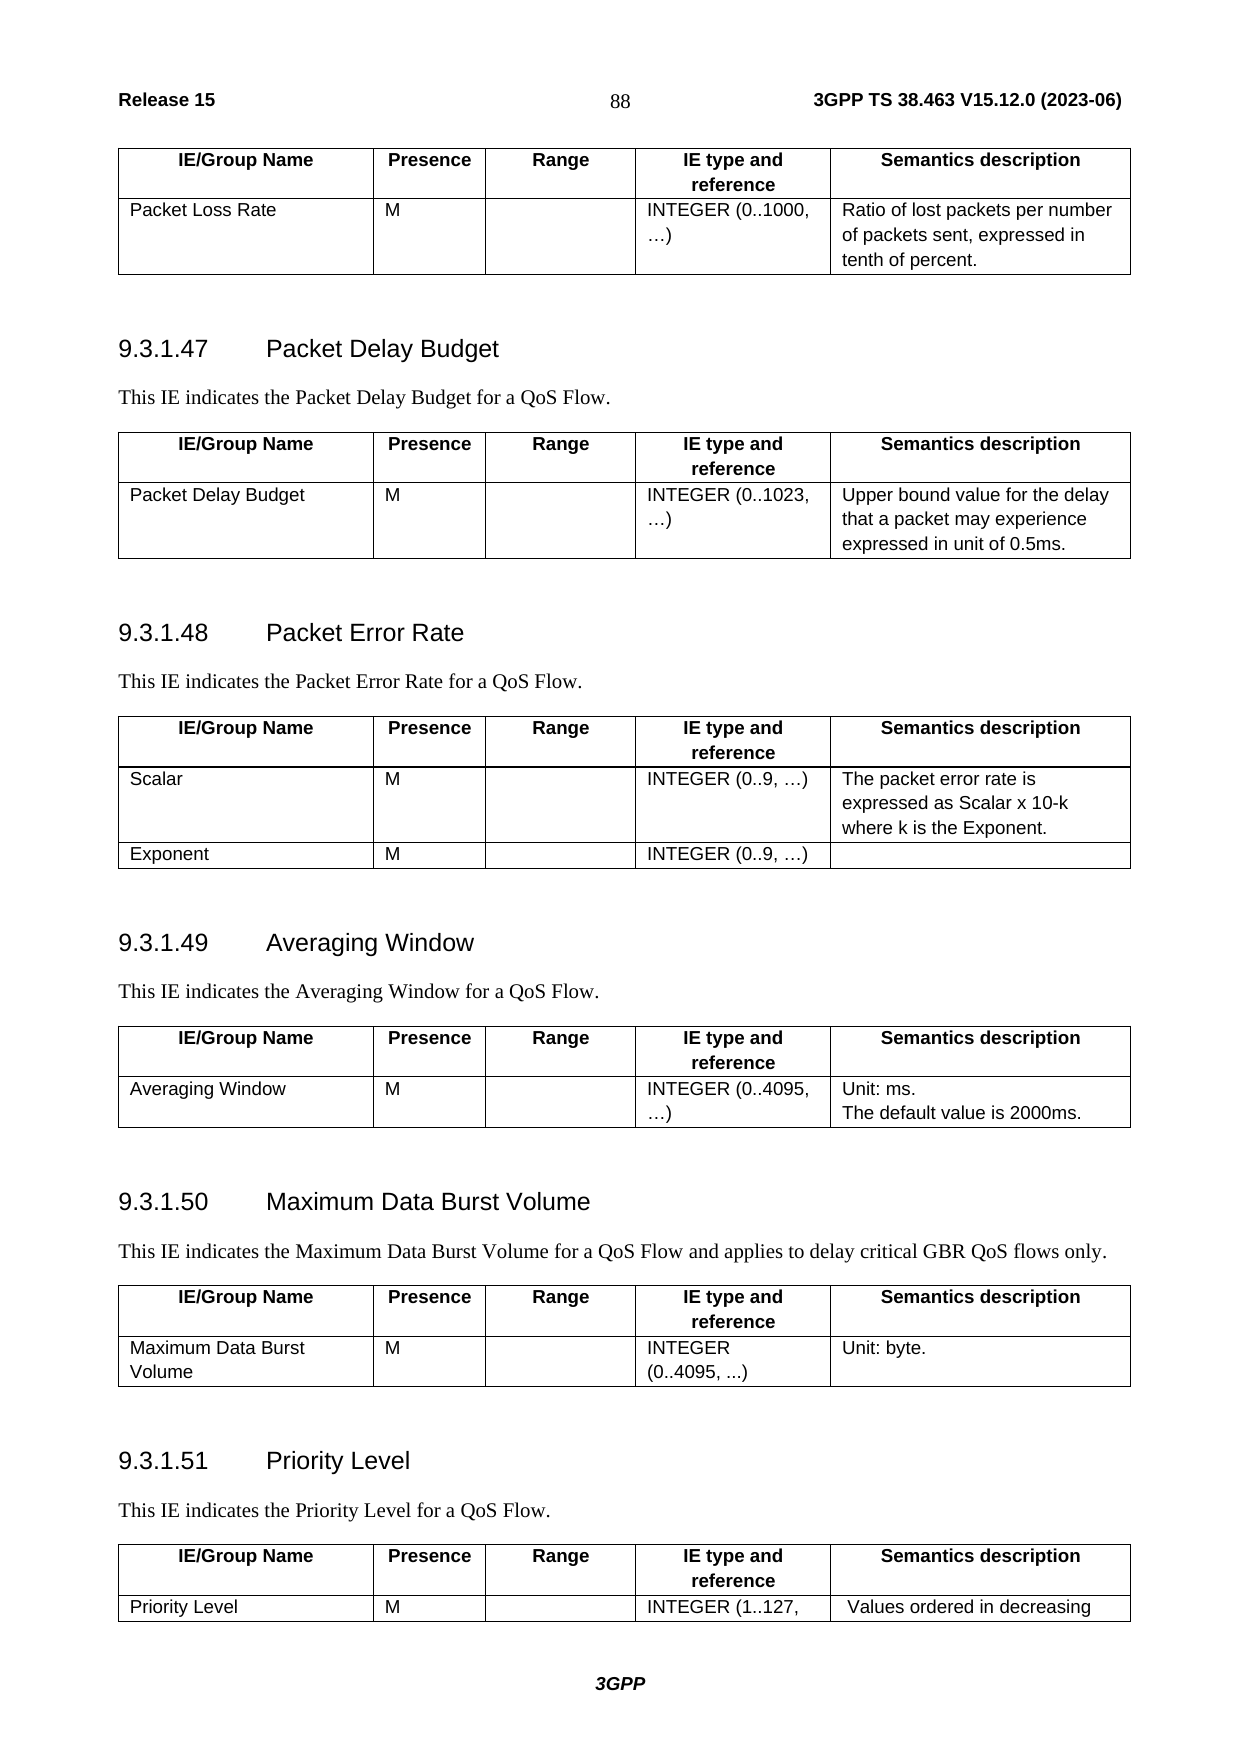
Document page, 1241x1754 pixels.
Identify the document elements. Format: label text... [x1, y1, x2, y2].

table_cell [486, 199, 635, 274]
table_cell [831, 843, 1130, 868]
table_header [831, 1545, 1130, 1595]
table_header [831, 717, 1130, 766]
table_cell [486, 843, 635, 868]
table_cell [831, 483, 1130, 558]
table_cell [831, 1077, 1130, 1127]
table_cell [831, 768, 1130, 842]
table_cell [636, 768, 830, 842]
subtitle 9.3.1.51 Priority Level [118, 1446, 1122, 1475]
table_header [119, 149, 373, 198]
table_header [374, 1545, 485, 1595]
text This IE indicates the Averaging Window for a QoS Flow. [118, 979, 1122, 1003]
text This IE indicates the Packet Delay Budget for a QoS Flow. [118, 385, 1122, 409]
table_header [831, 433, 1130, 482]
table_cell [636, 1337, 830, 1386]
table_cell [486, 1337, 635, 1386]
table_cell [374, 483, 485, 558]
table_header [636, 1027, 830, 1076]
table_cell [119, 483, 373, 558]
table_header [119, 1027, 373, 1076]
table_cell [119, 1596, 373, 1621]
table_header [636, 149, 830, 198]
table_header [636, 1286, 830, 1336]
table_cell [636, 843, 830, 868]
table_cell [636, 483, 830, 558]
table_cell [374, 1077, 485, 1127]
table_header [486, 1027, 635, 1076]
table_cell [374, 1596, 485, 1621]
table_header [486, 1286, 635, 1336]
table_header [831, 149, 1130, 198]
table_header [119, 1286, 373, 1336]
subtitle 9.3.1.47 Packet Delay Budget [118, 333, 1122, 362]
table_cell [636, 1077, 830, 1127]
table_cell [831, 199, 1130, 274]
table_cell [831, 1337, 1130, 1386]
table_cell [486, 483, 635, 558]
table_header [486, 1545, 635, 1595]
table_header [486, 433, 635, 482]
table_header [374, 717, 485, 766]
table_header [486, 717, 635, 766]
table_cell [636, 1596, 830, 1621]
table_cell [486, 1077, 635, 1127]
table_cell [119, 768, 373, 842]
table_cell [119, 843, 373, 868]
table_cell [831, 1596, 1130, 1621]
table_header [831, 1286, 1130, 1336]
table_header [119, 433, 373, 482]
text This IE indicates the Priority Level for a QoS Flow. [118, 1498, 1122, 1522]
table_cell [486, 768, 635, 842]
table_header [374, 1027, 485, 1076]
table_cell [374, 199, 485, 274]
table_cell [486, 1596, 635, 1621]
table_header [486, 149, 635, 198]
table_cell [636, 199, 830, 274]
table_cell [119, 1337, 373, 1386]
text This IE indicates the Packet Error Rate for a QoS Flow. [118, 669, 1122, 693]
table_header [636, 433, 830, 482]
text This IE indicates the Maximum Data Burst Volume for a QoS Flow and applies to delay critical GBR QoS flows only. [118, 1238, 1122, 1263]
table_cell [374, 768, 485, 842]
subtitle 9.3.1.49 Averaging Window [118, 927, 1122, 956]
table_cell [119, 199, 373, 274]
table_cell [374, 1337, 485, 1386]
subtitle 9.3.1.48 Packet Error Rate [118, 618, 1122, 646]
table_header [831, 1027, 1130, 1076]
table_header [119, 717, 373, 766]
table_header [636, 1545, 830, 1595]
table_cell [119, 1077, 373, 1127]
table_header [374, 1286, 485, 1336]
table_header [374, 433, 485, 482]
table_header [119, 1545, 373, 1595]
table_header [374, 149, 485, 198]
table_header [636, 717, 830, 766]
subtitle 9.3.1.50 Maximum Data Burst Volume [118, 1187, 1122, 1216]
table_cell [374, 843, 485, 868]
